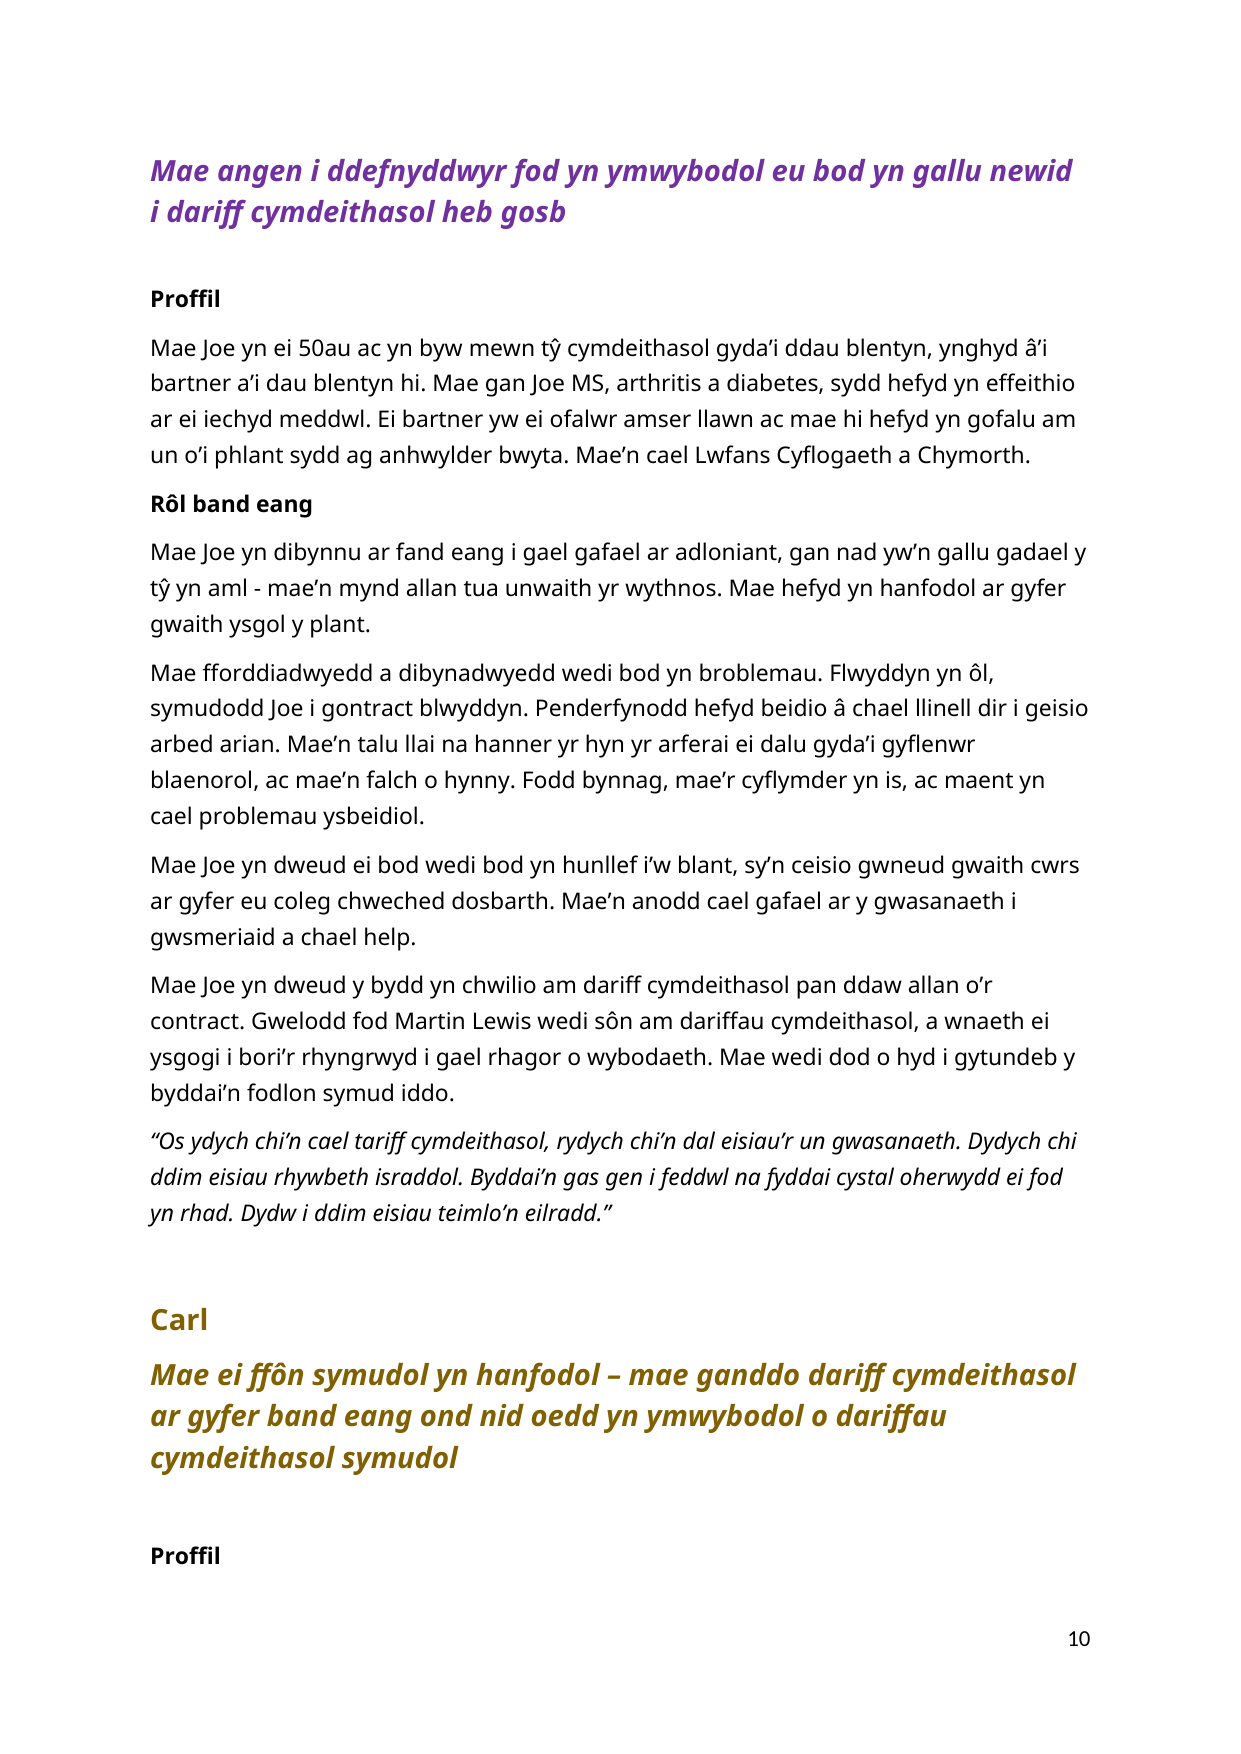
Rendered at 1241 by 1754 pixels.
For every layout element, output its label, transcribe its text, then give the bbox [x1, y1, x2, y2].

text Mae Joe yn dweud ei bod wedi bod yn hunllef i’w blant, sy’n ceisio gwneud gwaith cwrs ar gyfer eu coleg chweched dosbarth. Mae’n anodd cael gafael ar y gwasanaeth i gwsmeriaid a chael help. [150, 849, 1090, 952]
text Mae Joe yn ei 50au ac yn byw mewn tŷ cymdeithasol gyda’i ddau blentyn, ynghyd â’i bartner a’i dau blentyn hi. Mae gan Joe MS, arthritis a diabetes, sydd hefyd yn effeithio ar ei iechyd meddwl. Ei bartner yw ei ofalwr amser llawn ac mae hi hefyd yn gofalu am un o’i phlant sydd ag anhwylder bwyta. Mae’n cael Lwfans Cyflogaeth a Chymorth. [150, 331, 1090, 471]
text Proffil [150, 283, 1090, 314]
text Proffil [150, 1540, 1090, 1571]
subtitle Mae angen i ddefnyddwyr fod yn ymwybodol eu bod yn gallu newid i dariff cymdeithasol heb gosb [150, 150, 1090, 269]
text Mae Joe yn dibynnu ar fand eang i gael gafael ar adloniant, gan nad yw’n gallu gadael y tŷ yn aml - mae’n mynd allan tua unwaith yr wythnos. Mae hefyd yn hanfodol ar gyfer gwaith ysgol y plant. [150, 536, 1090, 639]
text Mae Joe yn dweud y bydd yn chwilio am dariff cymdeithasol pan ddaw allan o’r contract. Gwelodd fod Martin Lewis wedi sôn am dariffau cymdeithasol, a wnaeth ei ysgogi i bori’r rhyngrwyd i gael rhagor o wybodaeth. Mae wedi dod o hyd i gytundeb y byddai’n fodlon symud iddo. [150, 969, 1090, 1108]
text Rôl band eang [150, 488, 1090, 519]
subtitle Mae ei ffôn symudol yn hanfodol – mae ganddo dariff cymdeithasol ar gyfer band eang ond nid oedd yn ymwybodol o dariffau cymdeithasol symudol [150, 1354, 1090, 1477]
text Mae fforddiadwyedd a dibynadwyedd wedi bod yn broblemau. Flwyddyn yn ôl, symudodd Joe i gontract blwyddyn. Penderfynodd hefyd beidio â chael llinell dir i geisio arbed arian. Mae’n talu llai na hanner yr hyn yr arferai ei dalu gyda’i gyflenwr blaenorol, ac mae’n falch o hynny. Fodd bynnag, mae’r cyflymder yn is, ac maent yn cael problemau ysbeidiol. [150, 656, 1090, 831]
text “Os ydych chi’n cael tariff cymdeithasol, rydych chi’n dal eisiau’r un gwasanaeth. Dydych chi ddim eisiau rhywbeth israddol. Byddai’n gas gen i feddwl na fyddai cystal oherwydd ei fod yn rhad. Dydw i ddim eisiau teimlo’n eilradd.” [150, 1125, 1090, 1228]
subtitle Carl [150, 1300, 1090, 1339]
